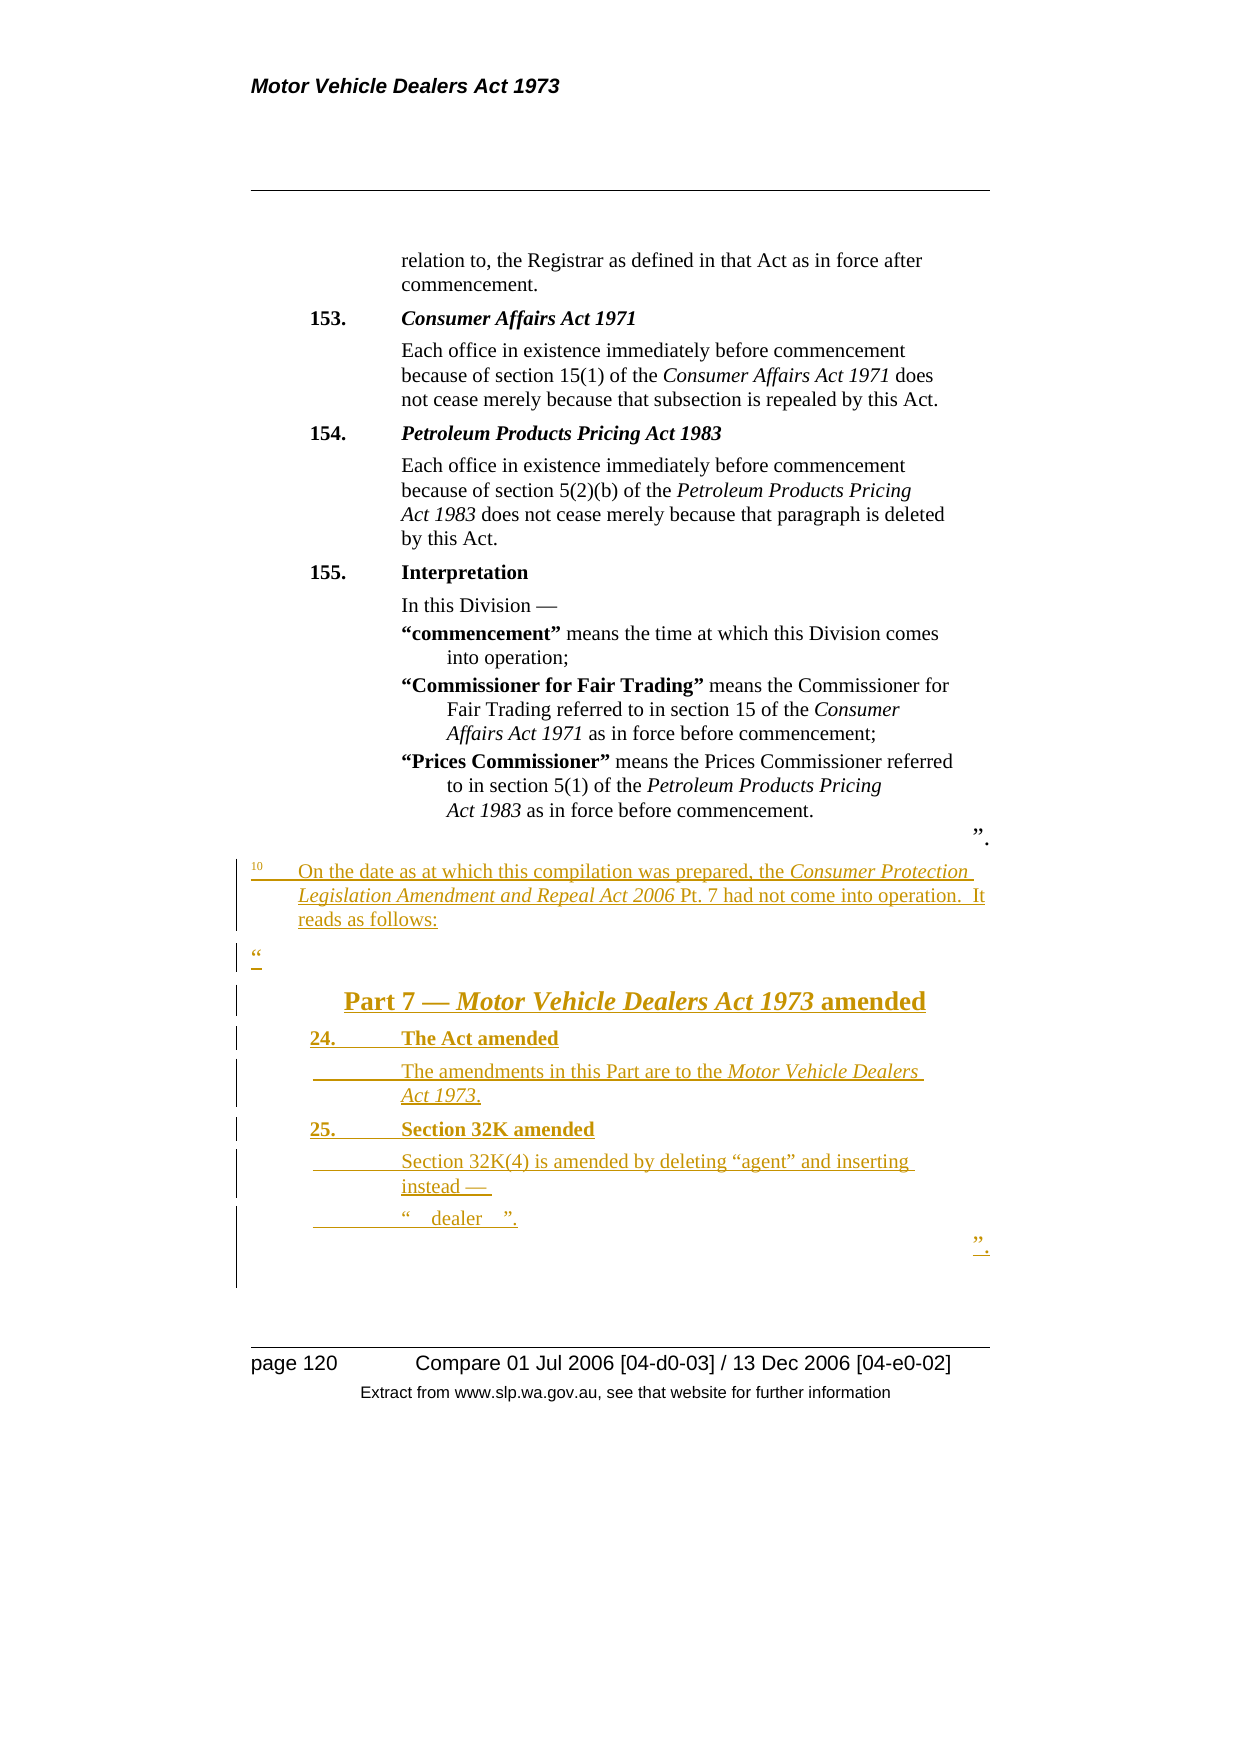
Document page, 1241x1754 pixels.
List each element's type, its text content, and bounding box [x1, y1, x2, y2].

subtitle 154. Petroleum Products Pricing Act 1983 [309, 421, 960, 445]
text In this Division — [312, 592, 960, 617]
subtitle 155. Interpretation [309, 560, 960, 584]
subtitle 153. Consumer Affairs Act 1971 [309, 306, 960, 330]
text ”. [251, 822, 990, 850]
text Each office in existence immediately before commencement because of section 15(1) of the Consumer Affairs Act 1971 does not cease merely because that subsection is repealed by this Act. [312, 338, 960, 411]
text “Prices Commissioner” means the Prices Commissioner referred to in section 5(1) of the Petroleum Products Pricing Act 1983 as in force before commencement. [369, 749, 960, 822]
text Each office in existence immediately before commencement because of section 5(2)(b) of the Petroleum Products Pricing Act 1983 does not cease merely because that paragraph is deleted by this Act. [312, 453, 960, 550]
text “Commissioner for Fair Trading” means the Commissioner for Fair Trading referred to in section 15 of the Consumer Affairs Act 1971 as in force before commencement; [369, 673, 960, 745]
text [312, 247, 960, 296]
text “commencement” means the time at which this Division comes into operation; [369, 621, 960, 669]
